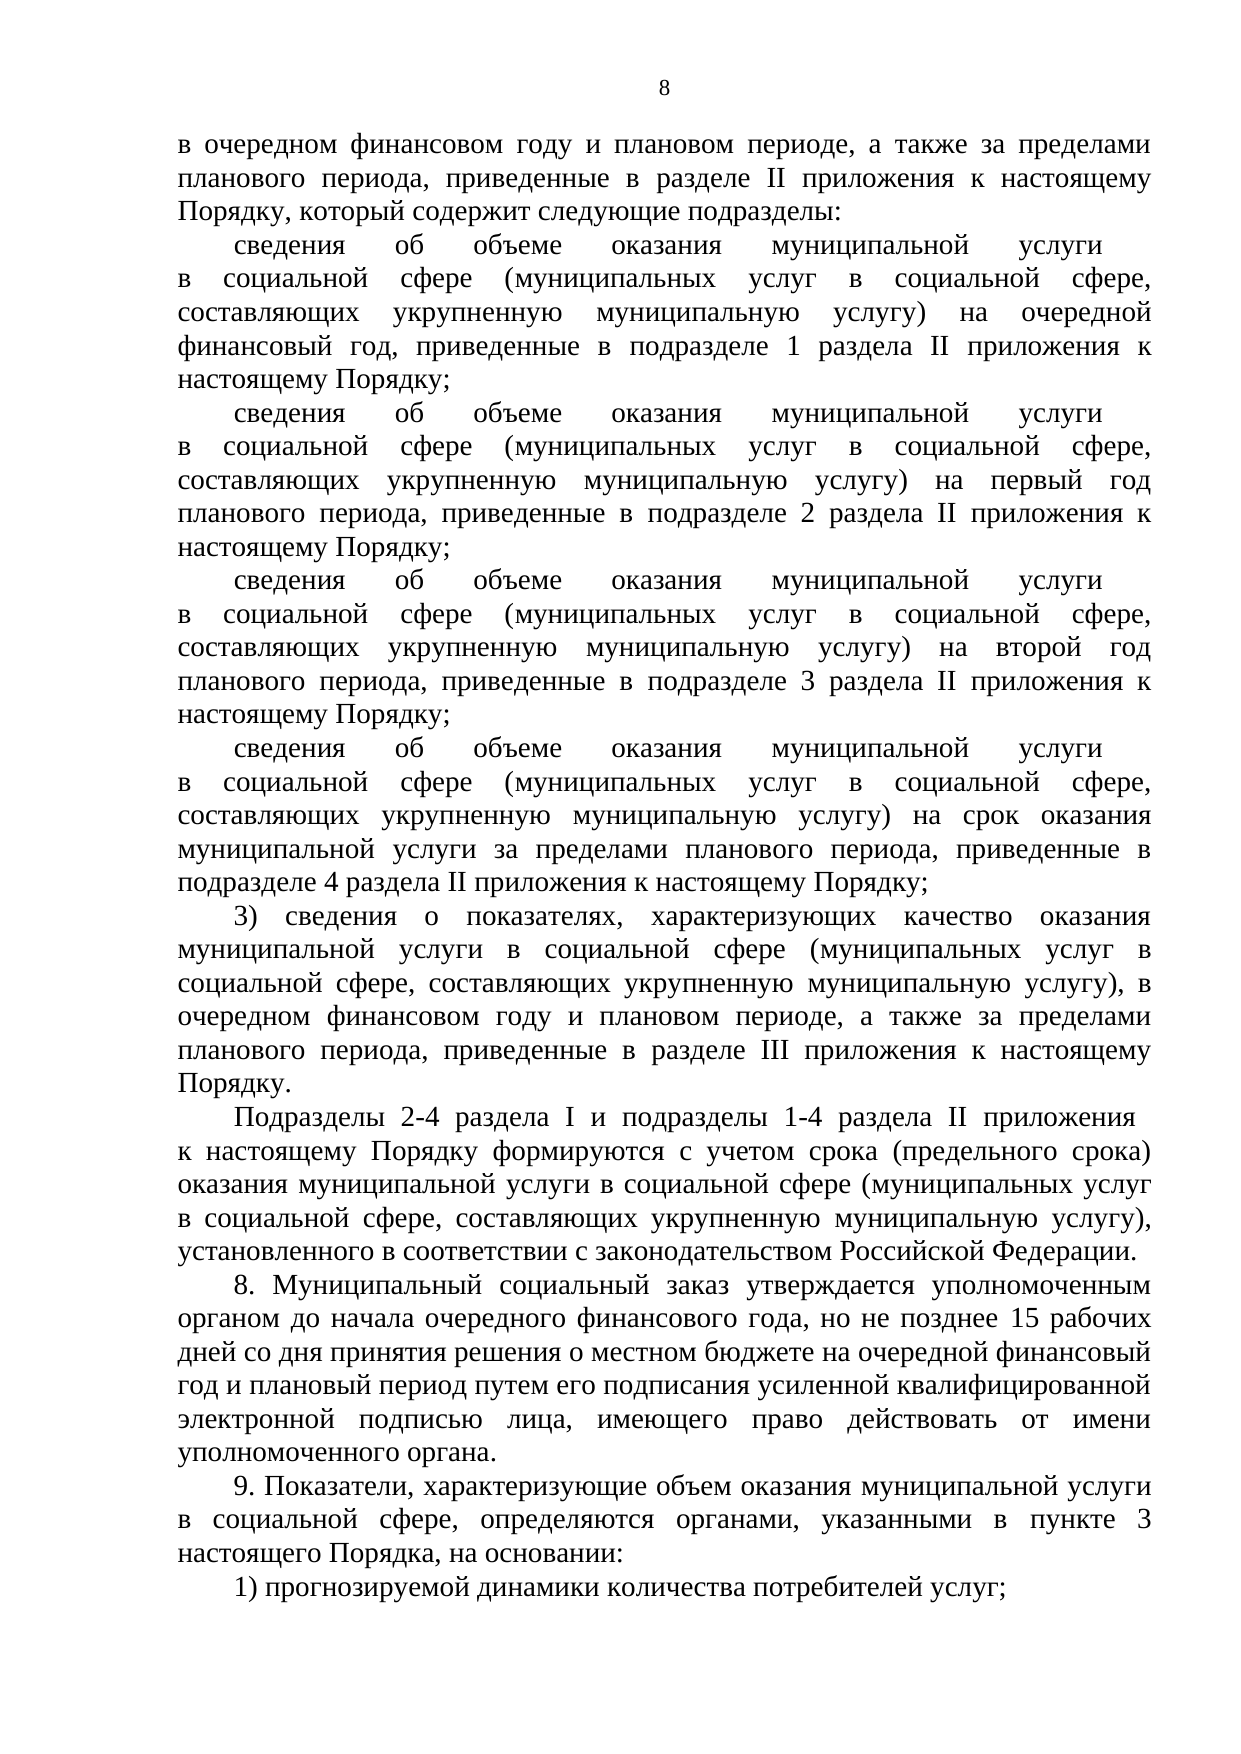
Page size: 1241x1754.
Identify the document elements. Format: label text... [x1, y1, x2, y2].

text 1) прогнозируемой динамики количества потребителей услуг; [177, 1569, 1152, 1602]
text Подразделы 2-4 раздела I и подразделы 1-4 раздела II приложения к настоящему Порядку формируются с учетом срока (предельного срока) оказания муниципальной услуги в социальной сфере (муниципальных услуг в социальной сфере, составляющих укрупненную муниципальную услугу), установленного в соответствии с законодательством Российской Федерации. [177, 1099, 1152, 1267]
text 9. Показатели, характеризующие объем оказания муниципальной услуги в социальной сфере, определяются органами, указанными в пункте 3 настоящего Порядка, на основании: [177, 1468, 1152, 1569]
text сведения об объеме оказания муниципальной услуги в социальной сфере (муниципальных услуг в социальной сфере, составляющих укрупненную муниципальную услугу) на первый год планового периода, приведенные в подразделе 2 раздела II приложения к настоящему Порядку; [177, 395, 1152, 562]
text сведения об объеме оказания муниципальной услуги в социальной сфере (муниципальных услуг в социальной сфере, составляющих укрупненную муниципальную услугу) на срок оказания муниципальной услуги за пределами планового периода, приведенные в подразделе 4 раздела II приложения к настоящему Порядку; [177, 730, 1152, 898]
text сведения об объеме оказания муниципальной услуги в социальной сфере (муниципальных услуг в социальной сфере, составляющих укрупненную муниципальную услугу) на второй год планового периода, приведенные в подразделе 3 раздела II приложения к настоящему Порядку; [177, 562, 1152, 730]
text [177, 126, 1152, 227]
text 3) сведения о показателях, характеризующих качество оказания муниципальной услуги в социальной сфере (муниципальных услуг в социальной сфере, составляющих укрупненную муниципальную услугу), в очередном финансовом году и плановом периоде, а также за пределами планового периода, приведенные в разделе III приложения к настоящему Порядку. [177, 898, 1152, 1099]
text сведения об объеме оказания муниципальной услуги в социальной сфере (муниципальных услуг в социальной сфере, составляющих укрупненную муниципальную услугу) на очередной финансовый год, приведенные в подразделе 1 раздела II приложения к настоящему Порядку; [177, 227, 1152, 395]
text 8. Муниципальный социальный заказ утверждается уполномоченным органом до начала очередного финансового года, но не позднее 15 рабочих дней со дня принятия решения о местном бюджете на очередной финансовый год и плановый период путем его подписания усиленной квалифицированной электронной подписью лица, имеющего право действовать от имени уполномоченного органа. [177, 1267, 1152, 1468]
